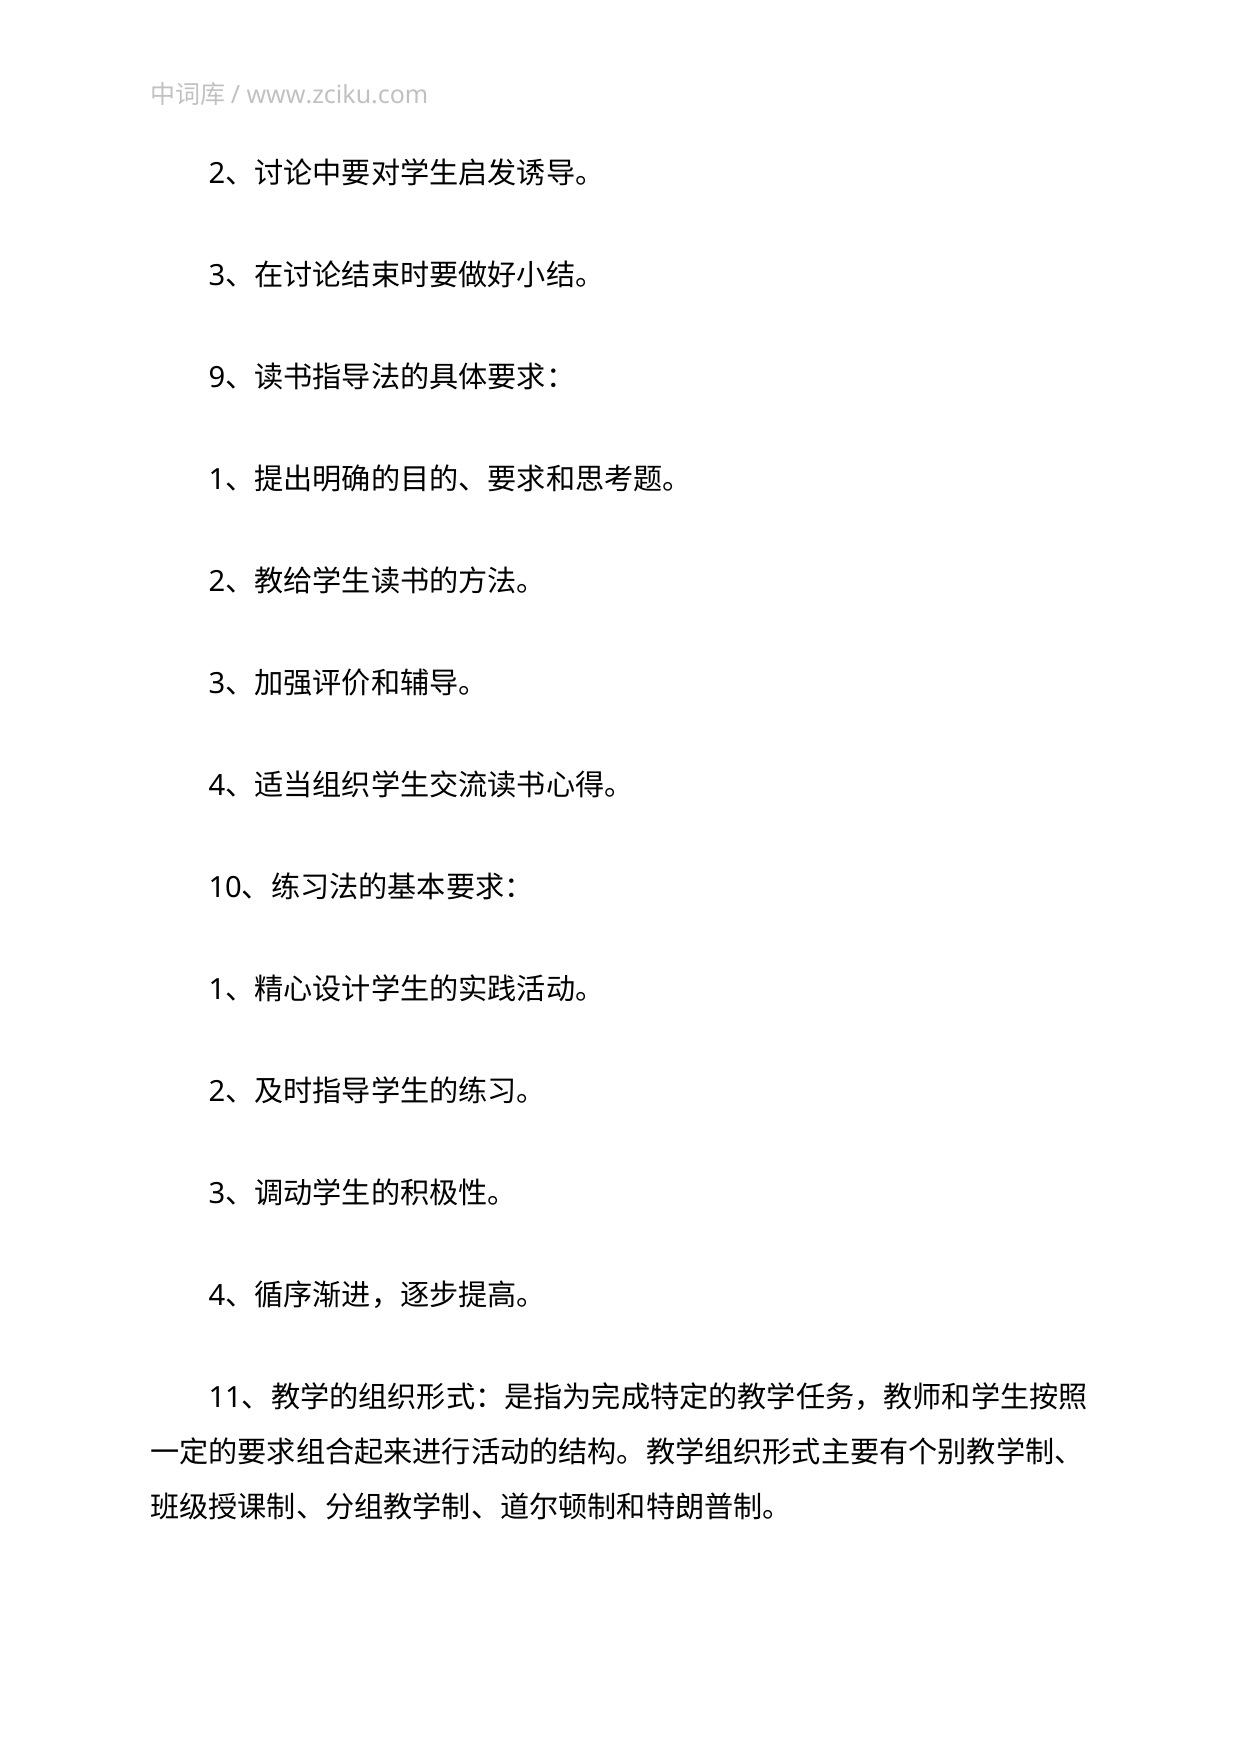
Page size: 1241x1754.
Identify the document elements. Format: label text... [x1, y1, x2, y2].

text 3、调动学生的积极性。 [150, 1170, 1090, 1212]
text 11、教学的组织形式：是指为完成特定的教学任务，教师和学生按照一定的要求组合起来进行活动的结构。教学组织形式主要有个别教学制、班级授课制、分组教学制、道尔顿制和特朗普制。 [150, 1374, 1090, 1526]
text 3、加强评价和辅导。 [150, 660, 1090, 702]
text 10、练习法的基本要求： [150, 864, 1090, 906]
text 4、适当组织学生交流读书心得。 [150, 762, 1090, 804]
text 1、精心设计学生的实践活动。 [150, 966, 1090, 1008]
text 2、教给学生读书的方法。 [150, 558, 1090, 600]
text 2、及时指导学生的练习。 [150, 1068, 1090, 1110]
text 3、在讨论结束时要做好小结。 [150, 252, 1090, 294]
text 4、循序渐进，逐步提高。 [150, 1272, 1090, 1314]
text 1、提出明确的目的、要求和思考题。 [150, 456, 1090, 498]
text 9、读书指导法的具体要求： [150, 354, 1090, 396]
text 2、讨论中要对学生启发诱导。 [150, 150, 1090, 192]
